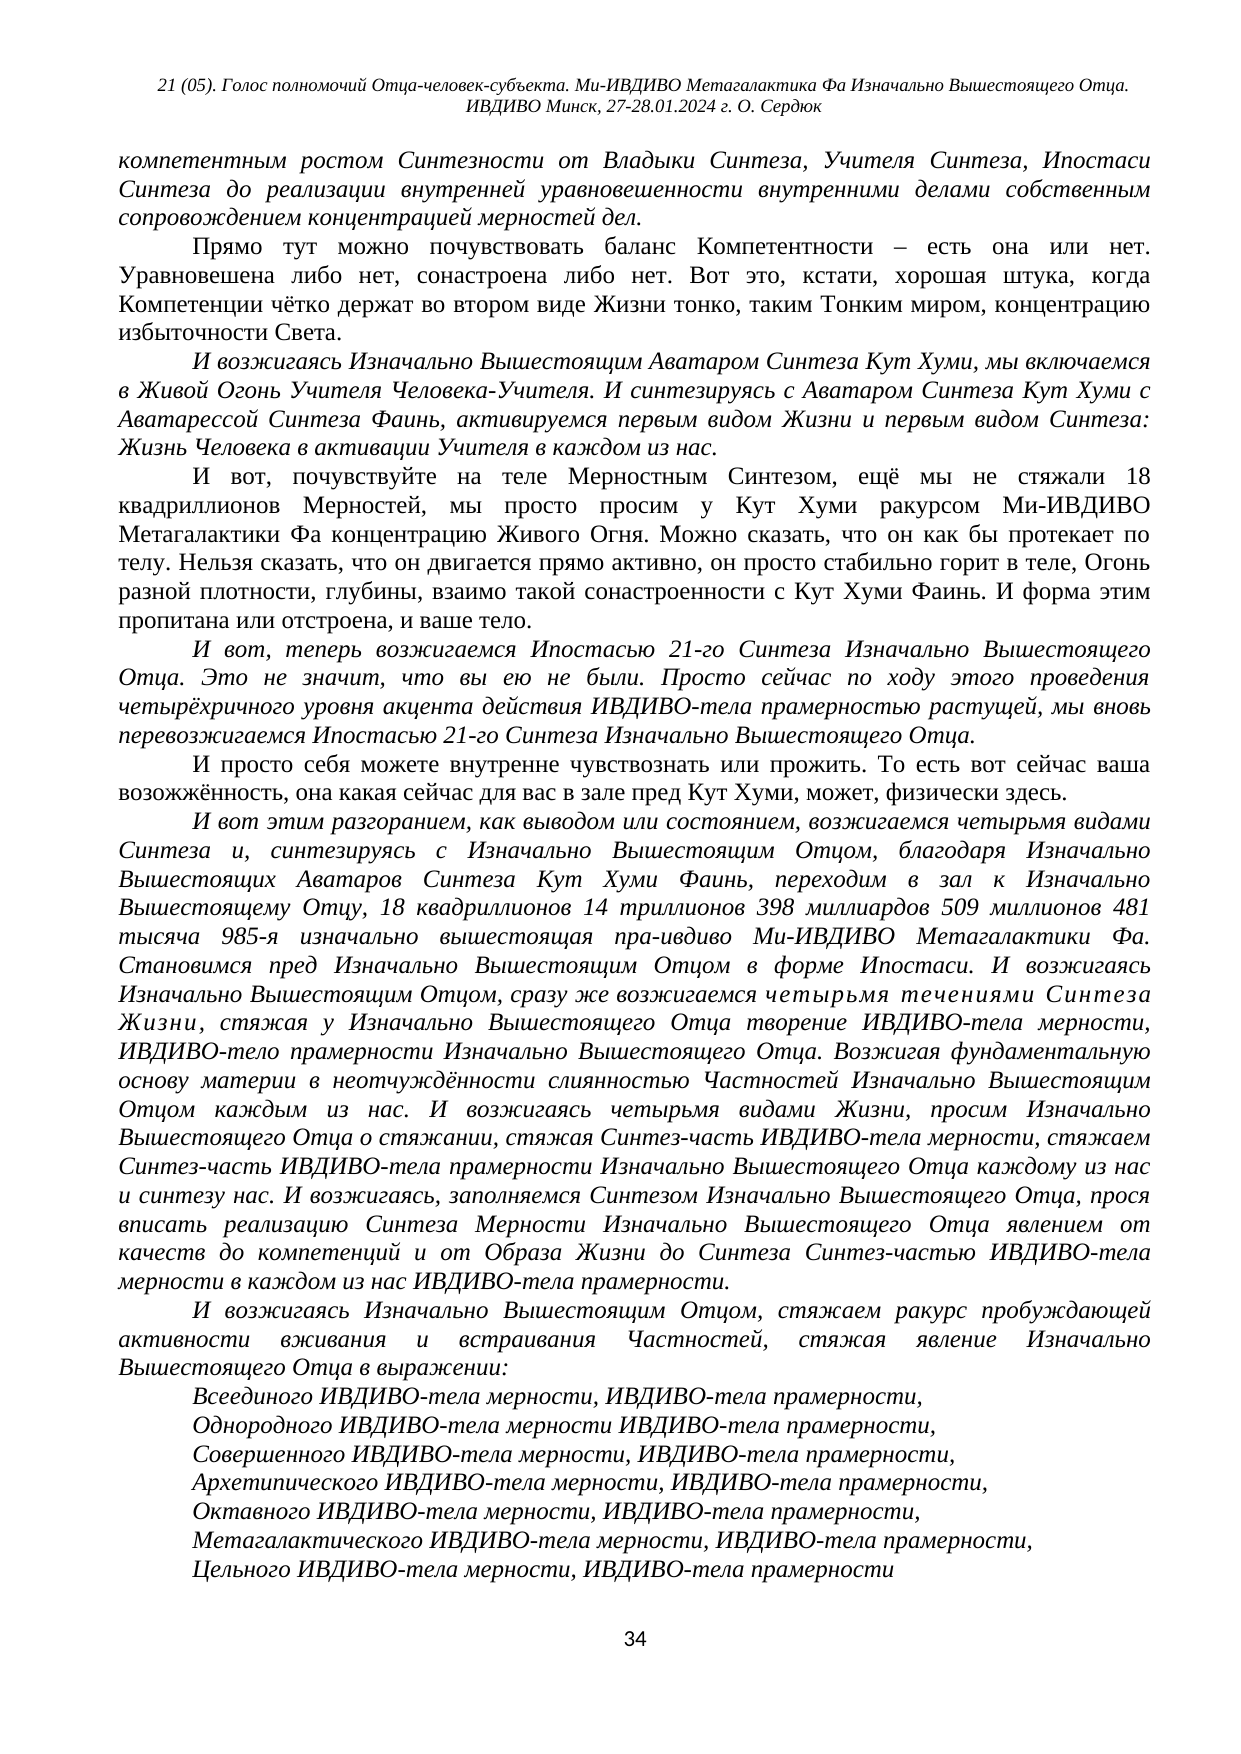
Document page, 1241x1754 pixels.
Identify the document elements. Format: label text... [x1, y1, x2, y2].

text Совершенного ИВДИВО-тела мерности, ИВДИВО-тела прамерности, [118, 1439, 1152, 1467]
text Однородного ИВДИВО-тела мерности ИВДИВО-тела прамерности, [118, 1410, 1152, 1439]
text И возжигаясь Изначально Вышестоящим Аватаром Синтеза Кут Хуми, мы включаемся в Живой Огонь Учителя Человека-Учителя. И синтезируясь с Аватаром Синтеза Кут Хуми с Аватарессой Синтеза Фаинь, активируемся первым видом Жизни и первым видом Синтеза: Жизнь Человека в активации Учителя в каждом из нас. [118, 346, 1152, 461]
text И вот, почувствуйте на теле Мерностным Синтезом, ещё мы не стяжали 18 квадриллионов Мерностей, мы просто просим у Кут Хуми ракурсом Ми-ИВДИВО Метагалактики Фа концентрацию Живого Огня. Можно сказать, что он как бы протекает по телу. Нельзя сказать, что он двигается прямо активно, он просто стабильно горит в теле, Огонь разной плотности, глубины, взаимо такой сонастроенности с Кут Хуми Фаинь. И форма этим пропитана или отстроена, и ваше тело. [118, 461, 1152, 634]
text И вот, теперь возжигаемся Ипостасью 21-го Синтеза Изначально Вышестоящего Отца. Это не значит, что вы ею не были. Просто сейчас по ходу этого проведения четырёхричного уровня акцента действия ИВДИВО-тела прамерностью растущей, мы вновь перевозжигаемся Ипостасью 21-го Синтеза Изначально Вышестоящего Отца. [118, 634, 1152, 749]
text И возжигаясь Изначально Вышестоящим Отцом, стяжаем ракурс пробуждающей активности вживания и встраивания Частностей, стяжая явление Изначально Вышестоящего Отца в выражении: [118, 1295, 1152, 1381]
text Прямо тут можно почувствовать баланс Компетентности – есть она или нет. Уравновешена либо нет, сонастроена либо нет. Вот это, кстати, хорошая штука, когда Компетенции чётко держат во втором виде Жизни тонко, таким Тонким миром, концентрацию избыточности Света. [118, 231, 1152, 346]
text Цельного ИВДИВО-тела мерности, ИВДИВО-тела прамерности [118, 1554, 1152, 1582]
text Архетипического ИВДИВО-тела мерности, ИВДИВО-тела прамерности, [118, 1467, 1152, 1496]
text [118, 145, 1152, 231]
text Метагалактического ИВДИВО-тела мерности, ИВДИВО-тела прамерности, [118, 1525, 1152, 1554]
text И просто себя можете внутренне чувствознать или прожить. То есть вот сейчас ваша возожжённость, она какая сейчас для вас в зале пред Кут Хуми, может, физически здесь. [118, 749, 1152, 806]
text Всеединого ИВДИВО-тела мерности, ИВДИВО-тела прамерности, [118, 1381, 1152, 1410]
text И вот этим разгоранием, как выводом или состоянием, возжигаемся четырьмя видами Синтеза и, синтезируясь с Изначально Вышестоящим Отцом, благодаря Изначально Вышестоящих Аватаров Синтеза Кут Хуми Фаинь, переходим в зал к Изначально Вышестоящему Отцу, 18 квадриллионов 14 триллионов 398 миллиардов 509 миллионов 481 тысяча 985-я изначально вышестоящая пра-ивдиво Ми-ИВДИВО Метагалактики Фа. Становимся пред Изначально Вышестоящим Отцом в форме Ипостаси. И возжигаясь Изначально Вышестоящим Отцом, сразу же возжигаемся четырьмя течениями Синтеза Жизни, стяжая у Изначально Вышестоящего Отца творение ИВДИВО-тела мерности, ИВДИВО-тело прамерности Изначально Вышестоящего Отца. Возжигая фундаментальную основу материи в неотчуждённости слиянностью Частностей Изначально Вышестоящим Отцом каждым из нас. И возжигаясь четырьмя видами Жизни, просим Изначально Вышестоящего Отца о стяжании, стяжая Синтез-часть ИВДИВО-тела мерности, стяжаем Синтез-часть ИВДИВО-тела прамерности Изначально Вышестоящего Отца каждому из нас и синтезу нас. И возжигаясь, заполняемся Синтезом Изначально Вышестоящего Отца, прося вписать реализацию Синтеза Мерности Изначально Вышестоящего Отца явлением от качеств до компетенций и от Образа Жизни до Синтеза Синтез-частью ИВДИВО-тела мерности в каждом из нас ИВДИВО-тела прамерности. [118, 806, 1152, 1295]
text Октавного ИВДИВО-тела мерности, ИВДИВО-тела прамерности, [118, 1496, 1152, 1525]
